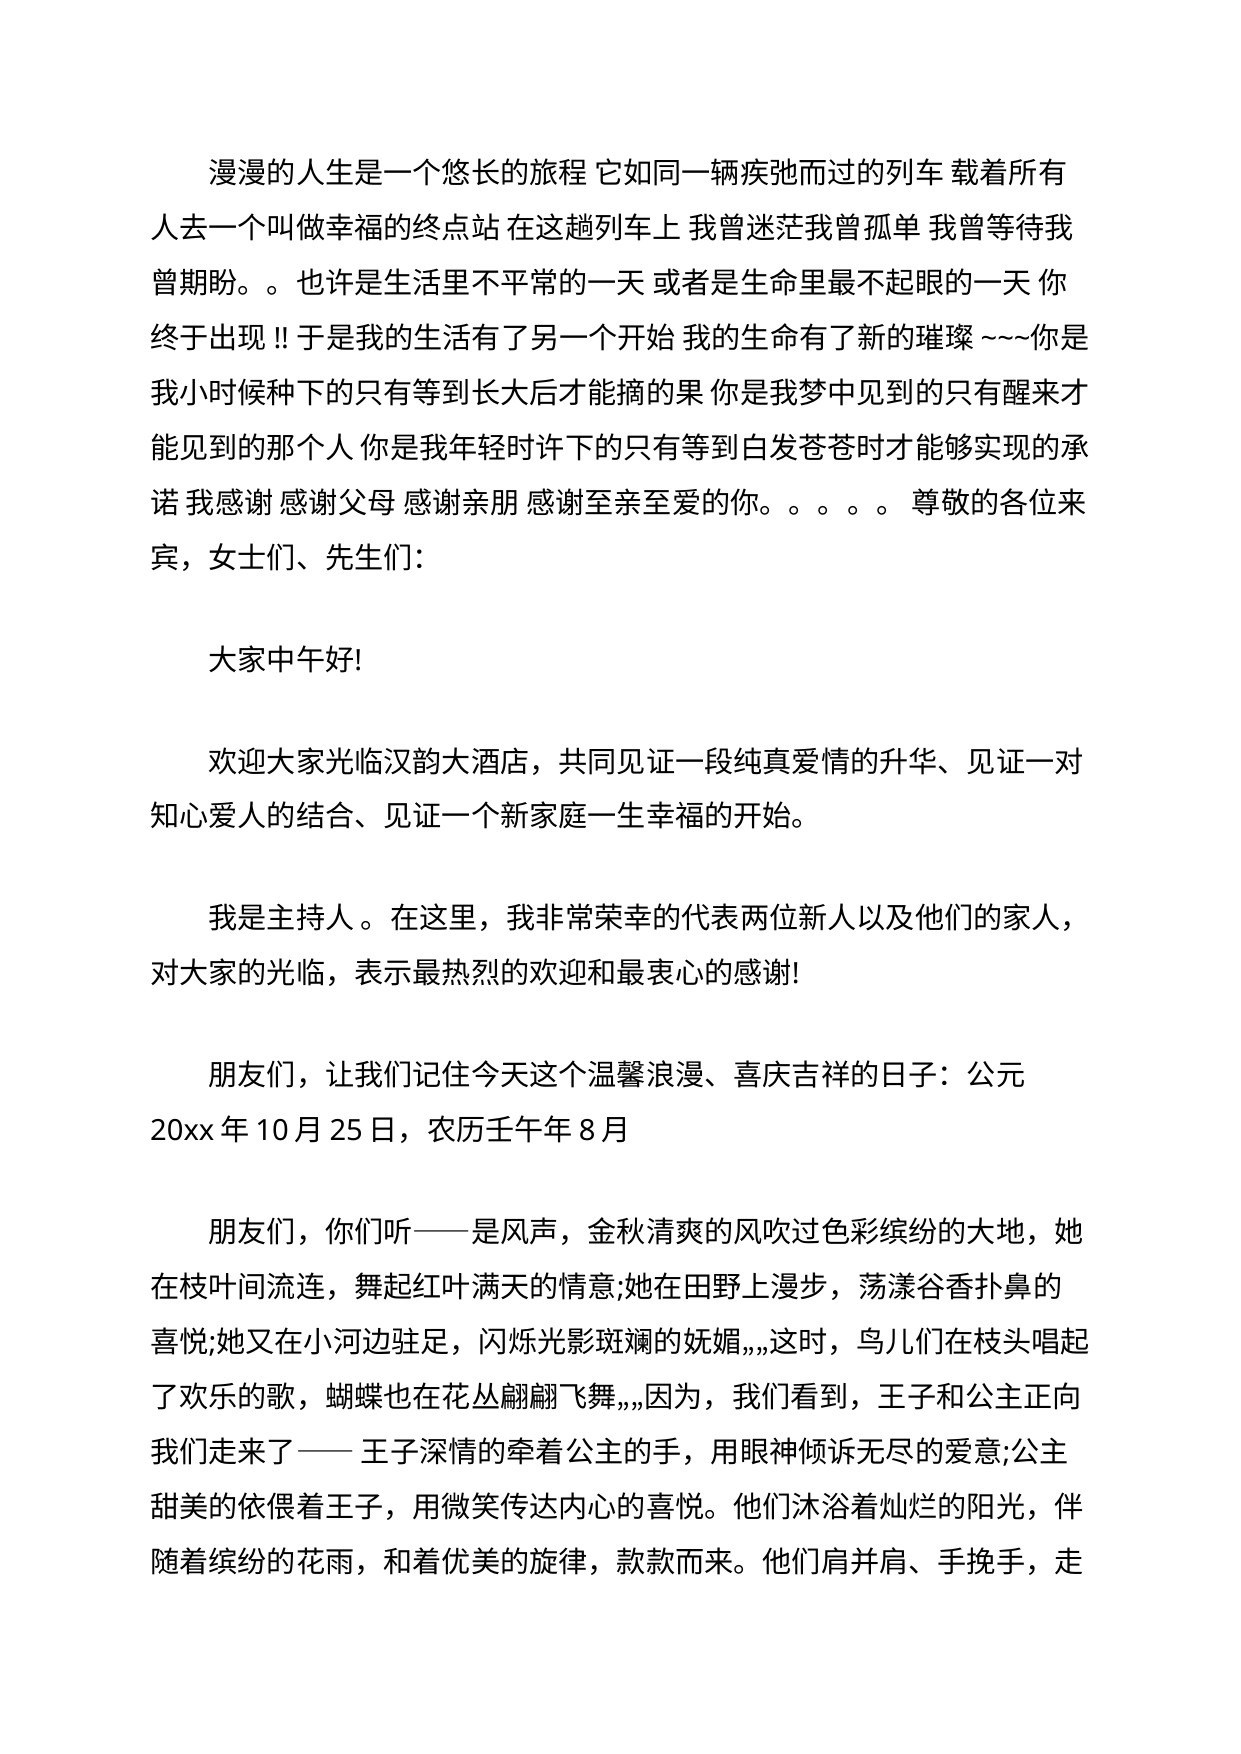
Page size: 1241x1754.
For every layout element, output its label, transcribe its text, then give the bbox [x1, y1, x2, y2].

text 大家中午好! [150, 636, 1090, 678]
text 我是主持人 。在这里，我非常荣幸的代表两位新人以及他们的家人，对大家的光临，表示最热烈的欢迎和最衷心的感谢! [150, 895, 1090, 992]
text 漫漫的人生是一个悠长的旅程 它如同一辆疾弛而过的列车 载着所有人去一个叫做幸福的终点站 在这趟列车上 我曾迷茫我曾孤单 我曾等待我曾期盼。。也许是生活里不平常的一天 或者是生命里最不起眼的一天 你终于出现 !! 于是我的生活有了另一个开始 我的生命有了新的璀璨 ~~~你是我小时候种下的只有等到长大后才能摘的果 你是我梦中见到的只有醒来才能见到的那个人 你是我年轻时许下的只有等到白发苍苍时才能够实现的承诺 我感谢 感谢父母 感谢亲朋 感谢至亲至爱的你。。。。。 尊敬的各位来宾，女士们、先生们： [150, 150, 1090, 577]
text 朋友们，让我们记住今天这个温馨浪漫、喜庆吉祥的日子：公元20xx年10月25日，农历壬午年8月 [150, 1052, 1090, 1149]
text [150, 1208, 1090, 1581]
text 欢迎大家光临汉韵大酒店，共同见证一段纯真爱情的升华、见证一对知心爱人的结合、见证一个新家庭一生幸福的开始。 [150, 738, 1090, 835]
